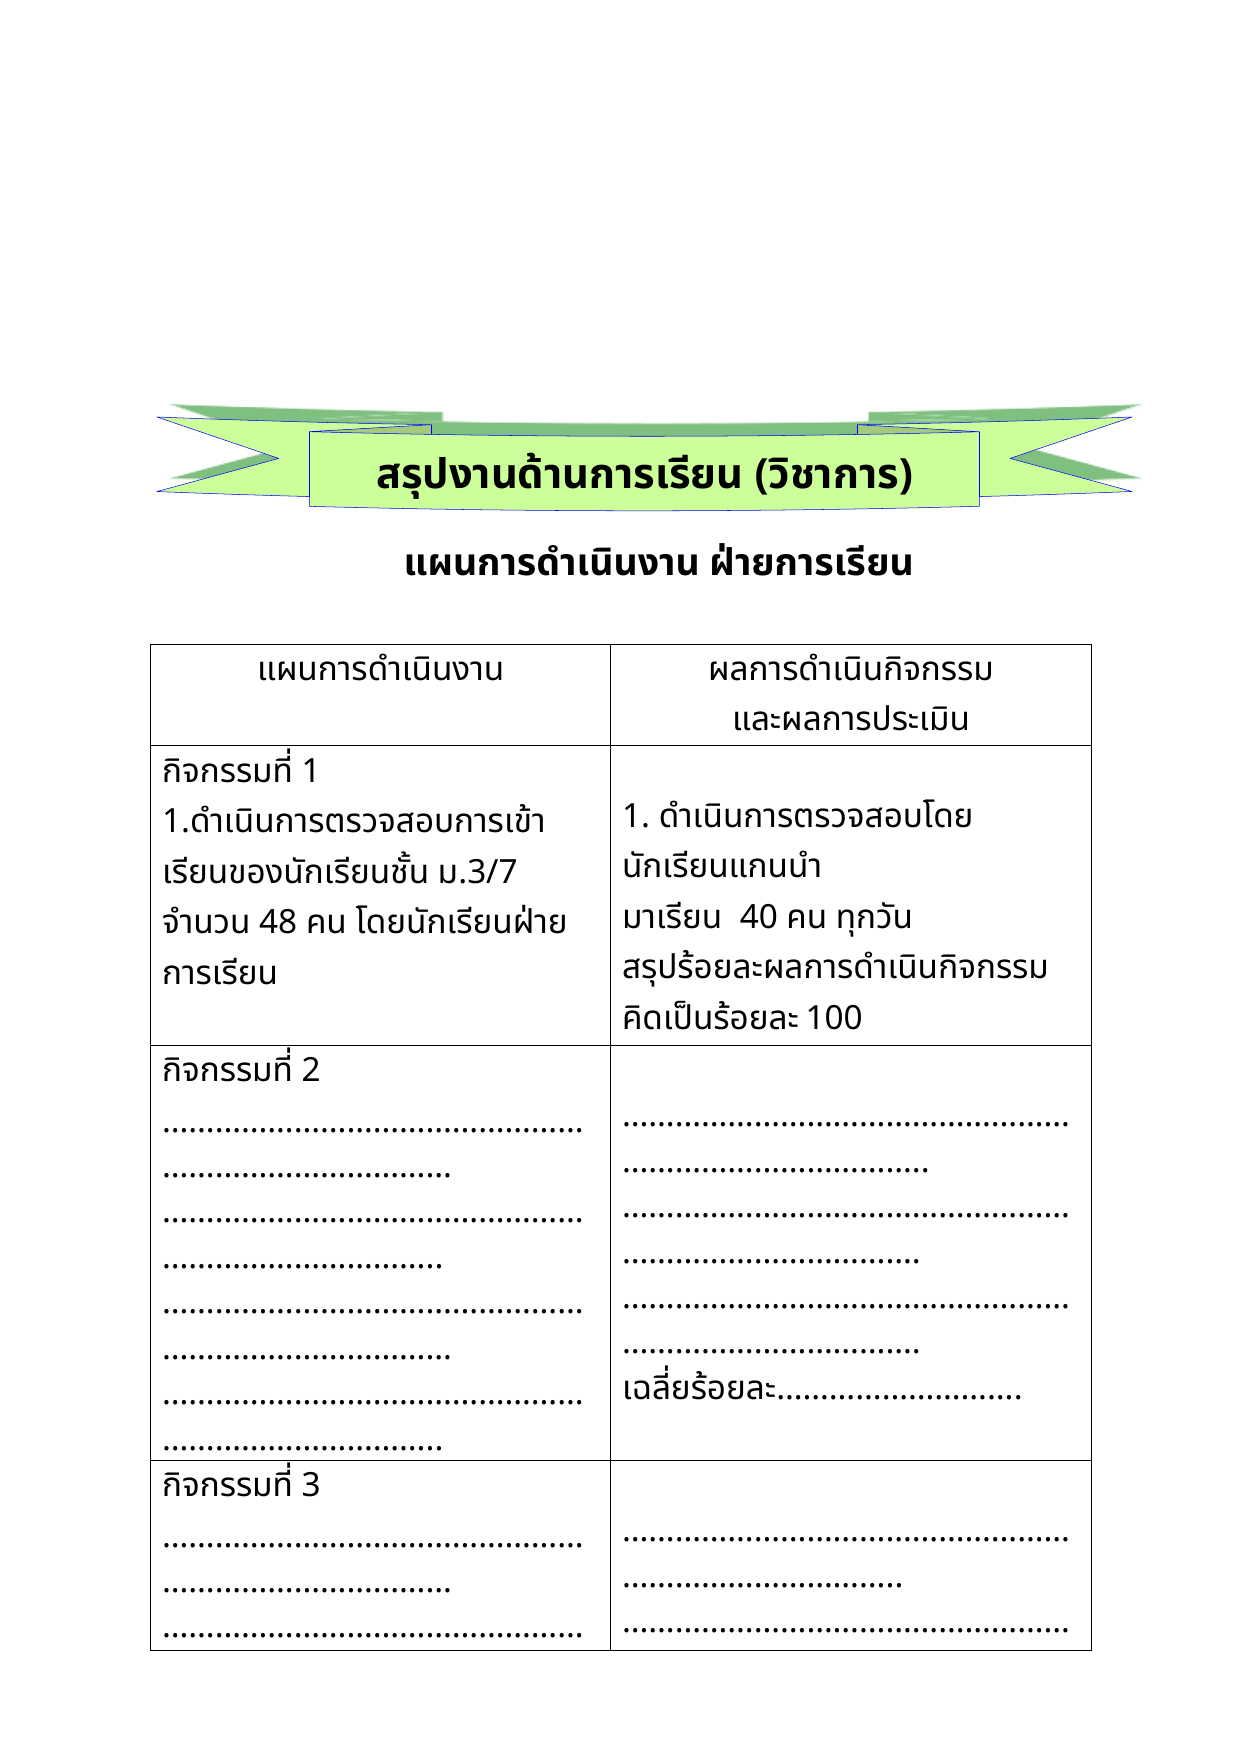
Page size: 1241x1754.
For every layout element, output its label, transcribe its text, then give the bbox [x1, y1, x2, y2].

table_cell กิจกรรมที่ 2 ……………………………………………………………………… …………………………………………………………………….. ……………………………………………………………………… …………………………………………………………………….. [151, 1046, 610, 1460]
table_cell กิจกรรมที่ 1 1.ดำเนินการตรวจสอบการเข้าเรียนของนักเรียนชั้น ม.3/7 จำนวน 48 คน โดยนักเรียนฝ่ายการเรียน [151, 746, 610, 1045]
text แผนการดำเนินงาน ฝ่ายการเรียน [150, 536, 1167, 592]
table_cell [151, 1461, 610, 1649]
table_cell ………………………………………………………………………….. …………………………………………………………………………. …………………………………………………………………………. เฉลี่ยร้อยละ………………………. [611, 1046, 1091, 1460]
table_header แผนการดำเนินงาน [151, 645, 610, 745]
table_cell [611, 1461, 1091, 1649]
table_cell 1. ดำเนินการตรวจสอบโดยนักเรียนแกนนำ มาเรียน 40 คน ทุกวัน สรุปร้อยละผลการดำเนินกิจกรรม คิดเป็นร้อยละ100 [611, 746, 1091, 1045]
table_header ผลการดำเนินกิจกรรม และผลการประเมิน [611, 645, 1091, 745]
